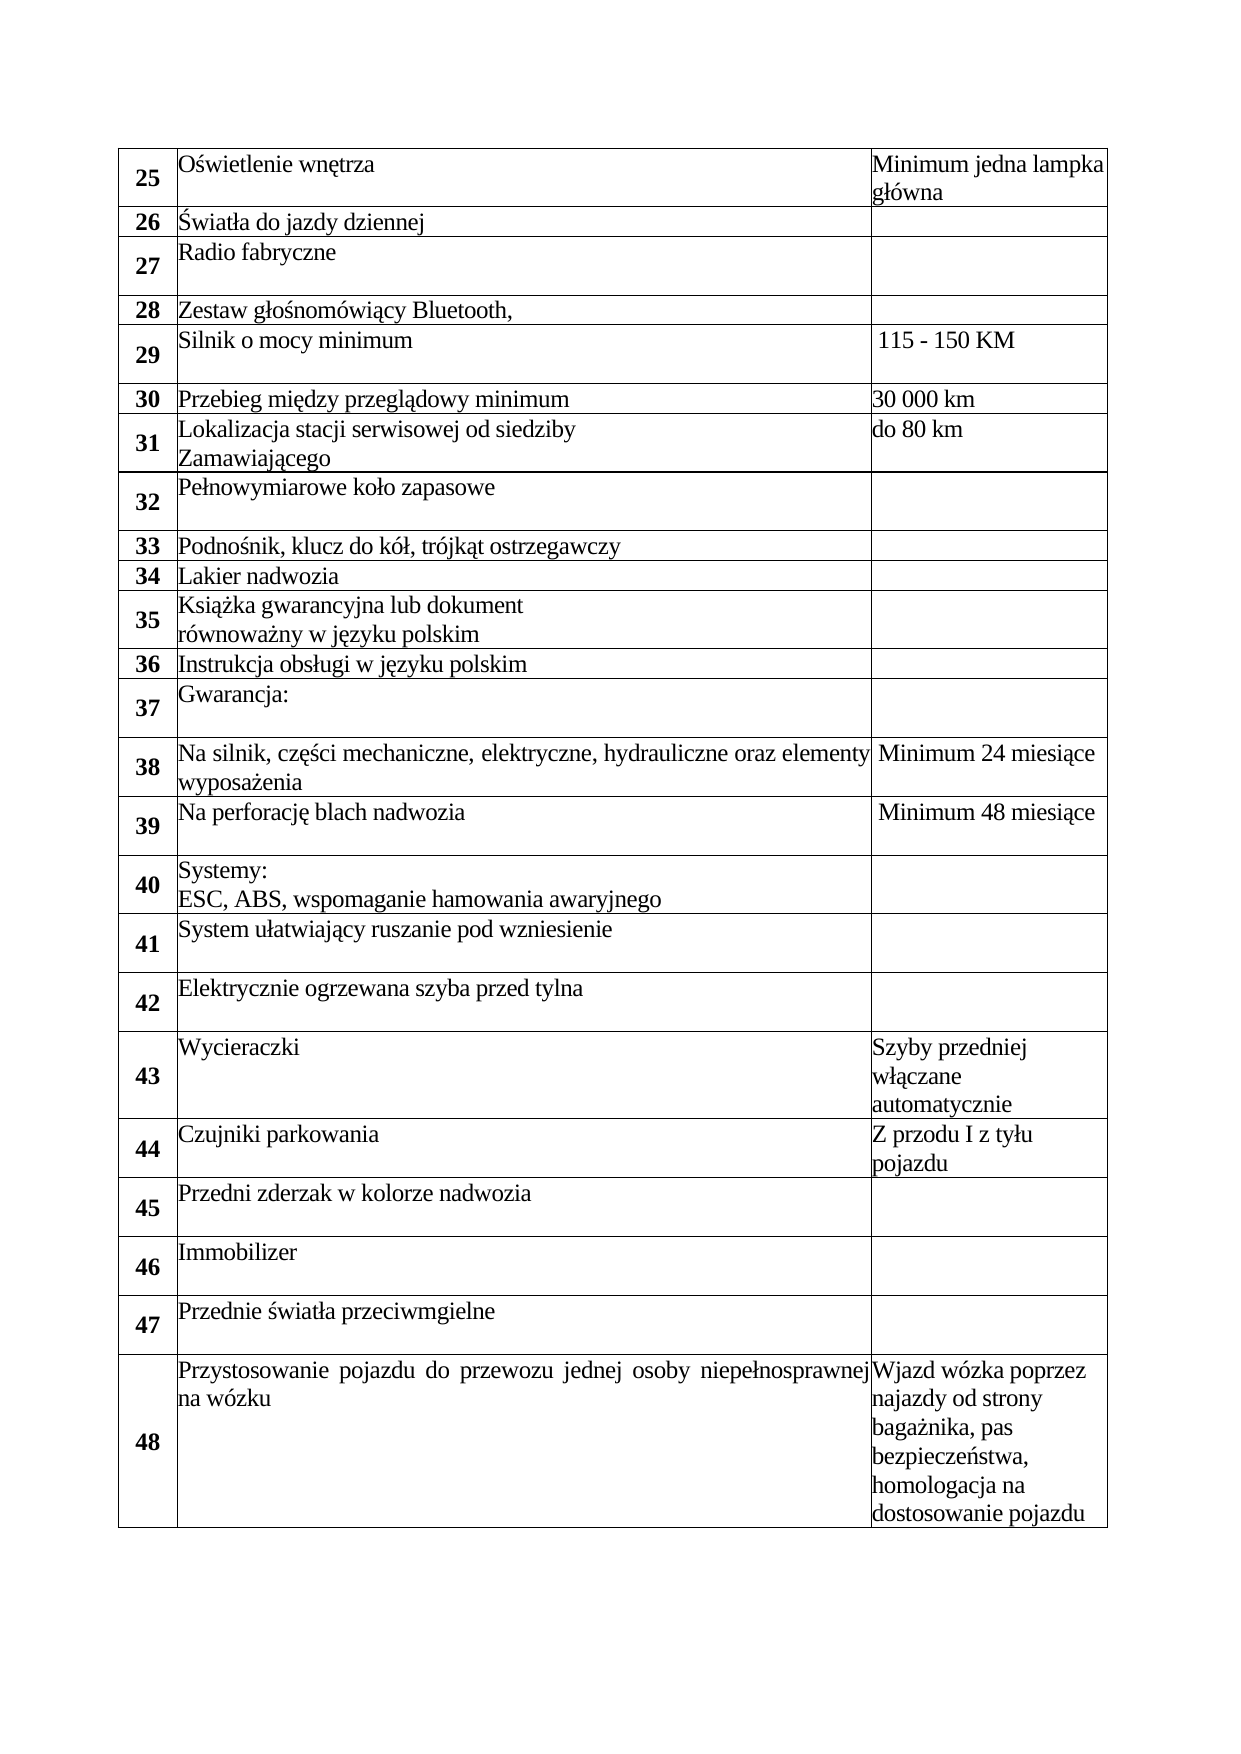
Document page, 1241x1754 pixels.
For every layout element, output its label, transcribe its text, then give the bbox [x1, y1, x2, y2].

table_cell 29 [119, 325, 177, 383]
table_cell [872, 649, 1107, 678]
table_cell [872, 856, 1107, 913]
table_cell Światła do jazdy dziennej [178, 207, 871, 236]
table_cell 48 [119, 1355, 177, 1527]
table_cell Oświetlenie wnętrza [178, 149, 871, 206]
table_cell Szyby przedniej włączane automatycznie [872, 1032, 1107, 1118]
table_cell do 80 km [872, 414, 1107, 471]
table_cell 31 [119, 414, 177, 471]
table_cell 34 [119, 561, 177, 589]
table_cell Immobilizer [178, 1237, 871, 1295]
table_cell 44 [119, 1119, 177, 1177]
table_cell 26 [119, 207, 177, 236]
table_cell 42 [119, 973, 177, 1031]
table_cell Silnik o mocy minimum [178, 325, 871, 383]
table_cell Wjazd wózka poprzez najazdy od strony bagażnika, pas bezpieczeństwa, homologacja na dostosowanie pojazdu [872, 1355, 1107, 1527]
table_cell Podnośnik, klucz do kół, trójkąt ostrzegawczy [178, 531, 871, 560]
table_cell Minimum jedna lampka główna [872, 149, 1107, 206]
table_cell Wycieraczki [178, 1032, 871, 1118]
table_cell [872, 1296, 1107, 1354]
table_cell [872, 591, 1107, 648]
table_cell 41 [119, 914, 177, 972]
table_cell Przednie światła przeciwmgielne [178, 1296, 871, 1354]
table_cell Elektrycznie ogrzewana szyba przed tylna [178, 973, 871, 1031]
table_cell 28 [119, 296, 177, 324]
table_cell Przystosowanie pojazdu do przewozu jednej osoby niepełnosprawnej na wózku [178, 1355, 871, 1527]
table_cell 32 [119, 473, 177, 530]
table_cell 36 [119, 649, 177, 678]
table_cell Pełnowymiarowe koło zapasowe [178, 473, 871, 530]
table_cell 38 [119, 738, 177, 796]
table_cell [872, 296, 1107, 324]
table_cell [872, 207, 1107, 236]
table_cell [872, 1178, 1107, 1236]
table_cell 25 [119, 149, 177, 206]
table_cell Lokalizacja stacji serwisowej od siedziby Zamawiającego [178, 414, 871, 471]
table_cell 39 [119, 797, 177, 854]
table_cell [872, 679, 1107, 737]
table_cell 46 [119, 1237, 177, 1295]
table_cell [872, 531, 1107, 560]
table_cell System ułatwiający ruszanie pod wzniesienie [178, 914, 871, 972]
table_cell Lakier nadwozia [178, 561, 871, 589]
table_cell 27 [119, 237, 177, 294]
table_cell Minimum 24 miesiące [872, 738, 1107, 796]
table_cell Przedni zderzak w kolorze nadwozia [178, 1178, 871, 1236]
table_cell Na silnik, części mechaniczne, elektryczne, hydrauliczne oraz elementy wyposażenia [178, 738, 871, 796]
table_cell Systemy: ESC, ABS, wspomaganie hamowania awaryjnego [178, 856, 871, 913]
table_cell Zestaw głośnomówiący Bluetooth, [178, 296, 871, 324]
table_cell 47 [119, 1296, 177, 1354]
table_cell 33 [119, 531, 177, 560]
table_cell Gwarancja: [178, 679, 871, 737]
table_cell 45 [119, 1178, 177, 1236]
table_cell Instrukcja obsługi w języku polskim [178, 649, 871, 678]
table_cell Czujniki parkowania [178, 1119, 871, 1177]
table_cell Z przodu I z tyłu pojazdu [872, 1119, 1107, 1177]
table_cell 35 [119, 591, 177, 648]
table_cell [872, 561, 1107, 589]
table_cell Minimum 48 miesiące [872, 797, 1107, 854]
table_cell Przebieg między przeglądowy minimum [178, 384, 871, 413]
table_cell [872, 973, 1107, 1031]
table_cell 43 [119, 1032, 177, 1118]
table_cell Książka gwarancyjna lub dokument równoważny w języku polskim [178, 591, 871, 648]
table_cell [872, 473, 1107, 530]
table_cell Radio fabryczne [178, 237, 871, 294]
table_cell Na perforację blach nadwozia [178, 797, 871, 854]
table_cell 37 [119, 679, 177, 737]
table_cell 40 [119, 856, 177, 913]
table_cell 30 [119, 384, 177, 413]
table_cell [872, 914, 1107, 972]
table_cell [872, 1237, 1107, 1295]
table_cell [872, 237, 1107, 294]
table_cell 115 - 150 KM [872, 325, 1107, 383]
table_cell 30 000 km [872, 384, 1107, 413]
